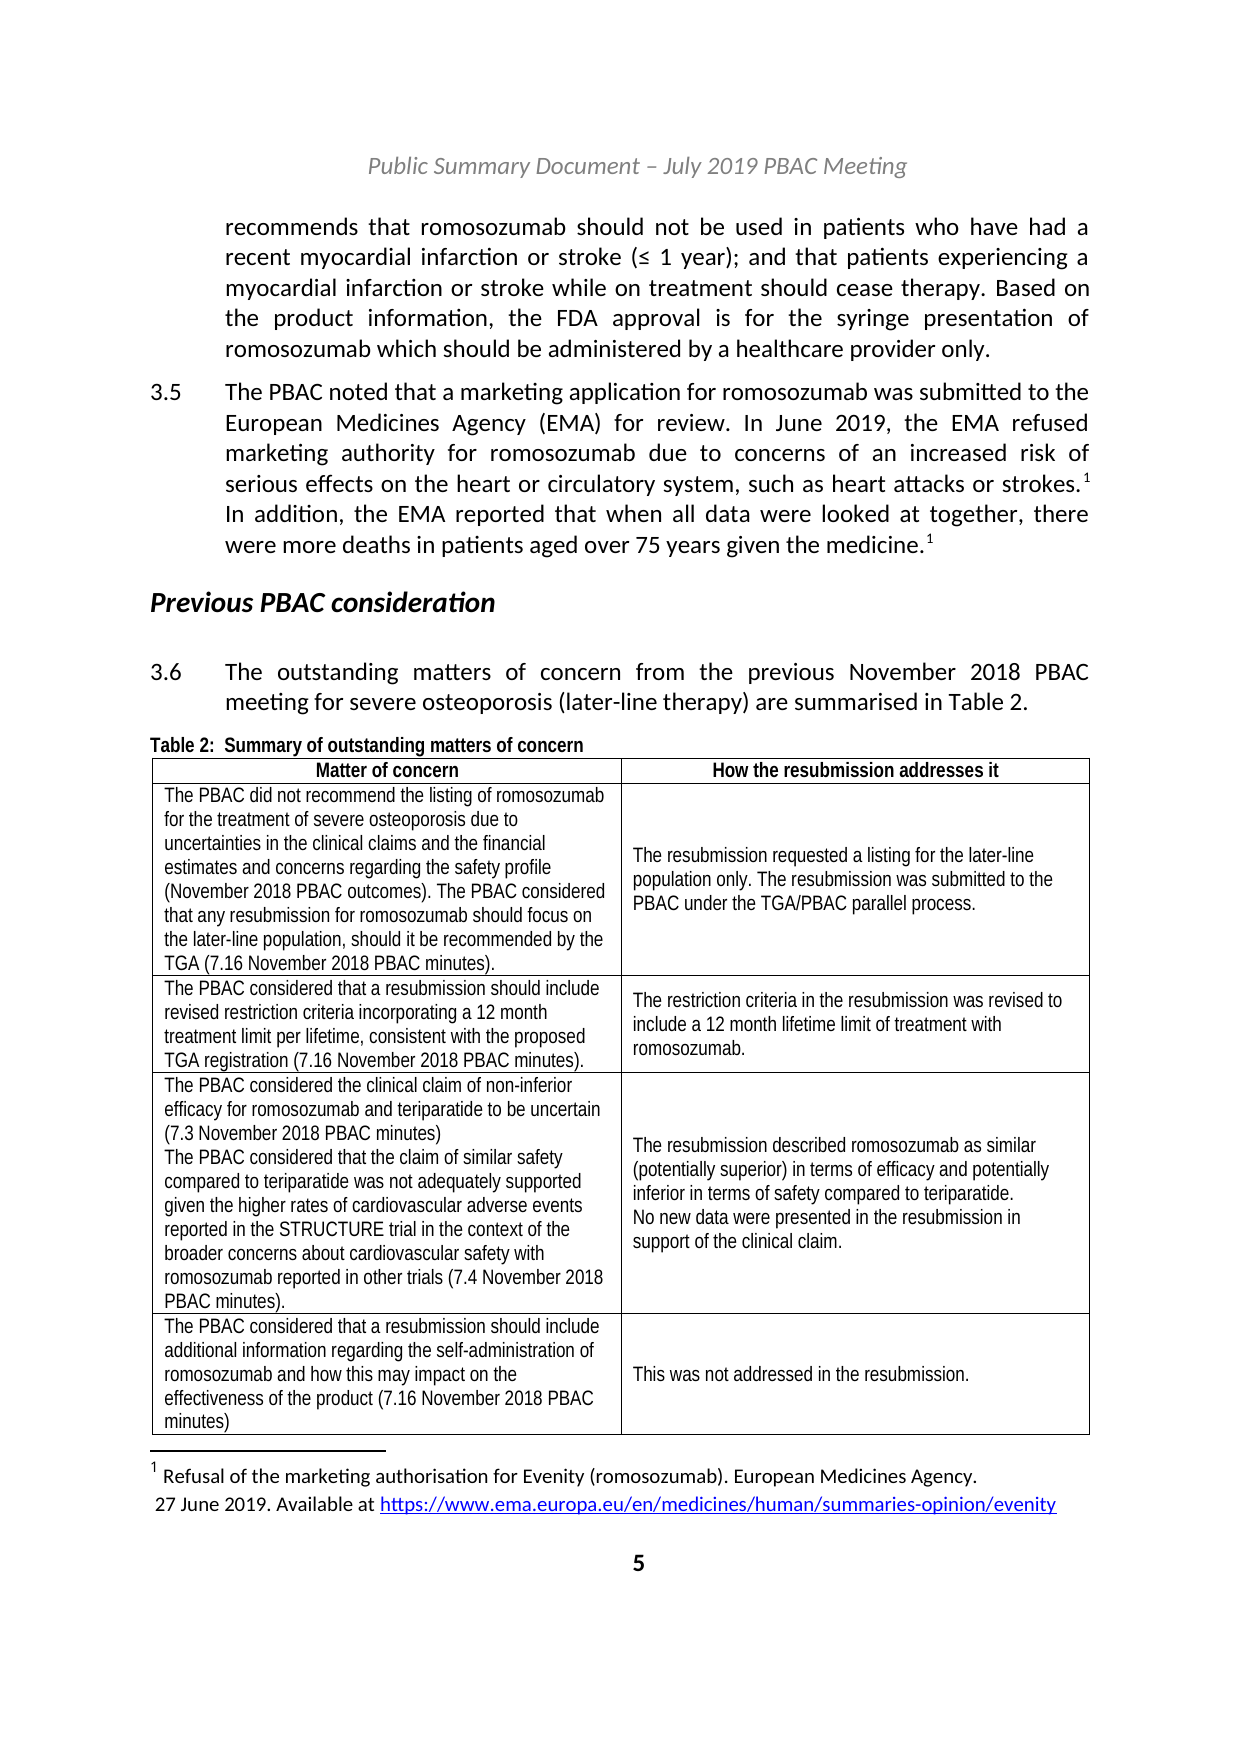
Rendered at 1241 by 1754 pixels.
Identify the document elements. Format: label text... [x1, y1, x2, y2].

table_cell The resubmission requested a listing for the later-line population only. The resubmission was submitted to the PBAC under the TGA/PBAC parallel process. [622, 784, 1089, 975]
table_cell The PBAC did not recommend the listing of romosozumab for the treatment of severe osteoporosis due to uncertainties in the clinical claims and the financial estimates and concerns regarding the safety profile (November 2018 PBAC outcomes). The PBAC considered that any resubmission for romosozumab should focus on the later-line population, should it be recommended by the TGA (7.16 November 2018 PBAC minutes). [153, 784, 621, 975]
list The PBAC noted that a marketing application for romosozumab was submitted to the European Medicines Agency (EMA) for review. In June 2019, the EMA refused marketing authority for romosozumab due to concerns of an increased risk of serious effects on the heart or circulatory system, such as heart attacks or strokes. In addition, the EMA reported that when all data were looked at together, there were more deaths in patients aged over 75 years given the medicine.1 [150, 376, 1090, 559]
table_header How the resubmission addresses it [622, 759, 1089, 782]
table_cell The PBAC considered the clinical claim of non-inferior efficacy for romosozumab and teriparatide to be uncertain (7.3 November 2018 PBAC minutes) The PBAC considered that the claim of similar safety compared to teriparatide was not adequately supported given the higher rates of cardiovascular adverse events reported in the STRUCTURE trial in the context of the broader concerns about cardiovascular safety with romosozumab reported in other trials (7.4 November 2018 PBAC minutes). [153, 1073, 621, 1313]
table_header Matter of concern [153, 759, 621, 782]
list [150, 211, 1090, 364]
table_cell The resubmission described romosozumab as similar (potentially superior) in terms of efficacy and potentially inferior in terms of safety compared to teriparatide. No new data were presented in the resubmission in support of the clinical claim. [622, 1073, 1089, 1313]
table_cell This was not addressed in the resubmission. [622, 1314, 1089, 1433]
table_cell The restriction criteria in the resubmission was revised to include a 12 month lifetime limit of treatment with romosozumab. [622, 976, 1089, 1072]
text Table 2: Summary of outstanding matters of concern [150, 733, 1090, 757]
text Previous PBAC consideration [150, 584, 1090, 620]
table_cell The PBAC considered that a resubmission should include additional information regarding the self-administration of romosozumab and how this may impact on the effectiveness of the product (7.16 November 2018 PBAC minutes) [153, 1314, 621, 1433]
list The outstanding matters of concern from the previous November 2018 PBAC meeting for severe osteoporosis (later-line therapy) are summarised in Table 2. [150, 656, 1090, 717]
table_cell The PBAC considered that a resubmission should include revised restriction criteria incorporating a 12 month treatment limit per lifetime, consistent with the proposed TGA registration (7.16 November 2018 PBAC minutes). [153, 976, 621, 1072]
